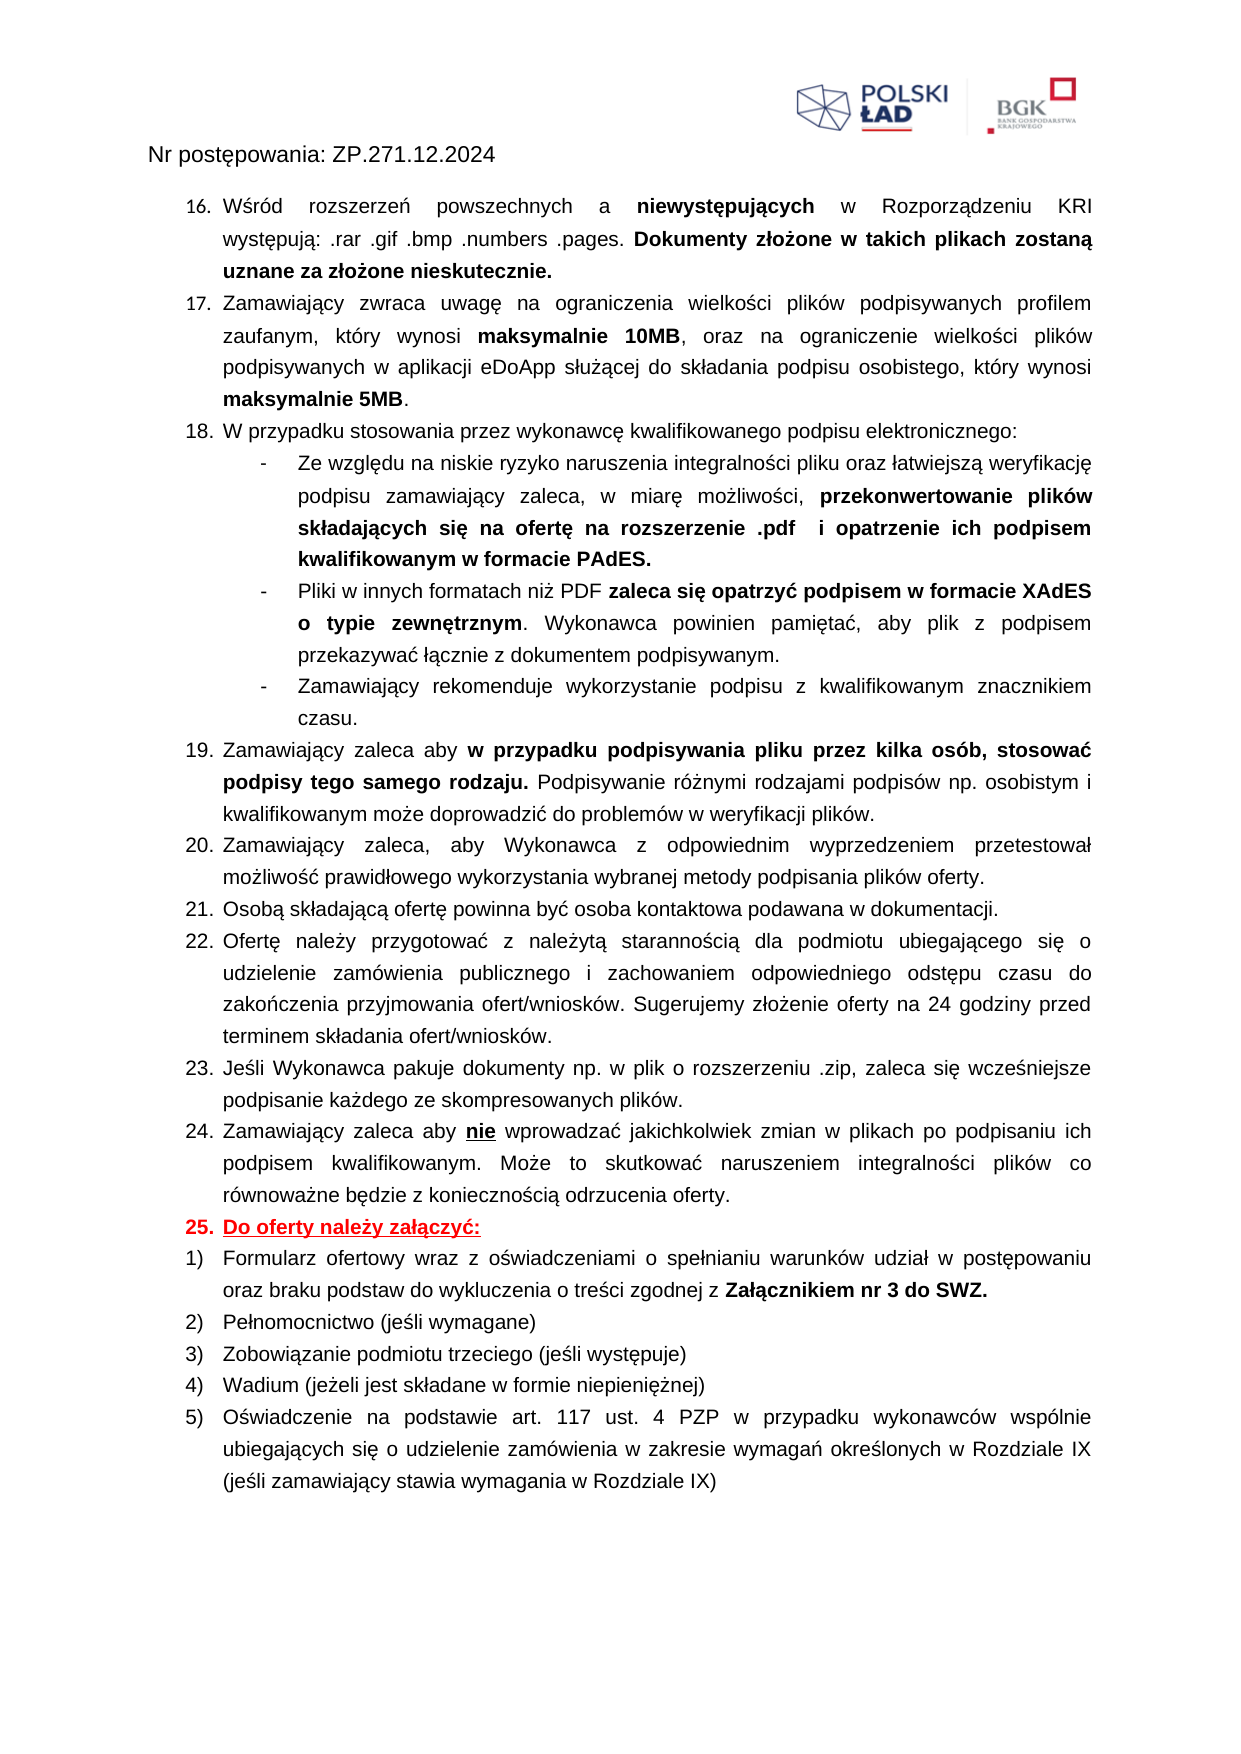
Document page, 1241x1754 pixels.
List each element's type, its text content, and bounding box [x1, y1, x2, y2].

list Wadium (jeżeli jest składane w formie niepieniężnej) [185, 1373, 1093, 1397]
list Zamawiający zwraca uwagę na ograniczenia wielkości plików podpisywanych profilem zaufanym, który wynosi maksymalnie 10MB, oraz na ograniczenie wielkości plików podpisywanych w aplikacji eDoApp służącej do składania podpisu osobistego, który wynosi maksymalnie 5MB. [185, 290, 1093, 411]
list Ze względu na niskie ryzyko naruszenia integralności pliku oraz łatwiejszą weryfikację podpisu zamawiający zaleca, w miarę możliwości, przekonwertowanie plików składających się na ofertę na rozszerzenie .pdf i opatrzenie ich podpisem kwalifikowanym w formacie PAdES. [260, 451, 1093, 571]
list Zamawiający zaleca aby nie wprowadzać jakichkolwiek zmian w plikach po podpisaniu ich podpisem kwalifikowanym. Może to skutkować naruszeniem integralności plików co równoważne będzie z koniecznością odrzucenia oferty. [185, 1119, 1093, 1207]
list W przypadku stosowania przez wykonawcę kwalifikowanego podpisu elektronicznego: [185, 419, 1093, 443]
list Oświadczenie na podstawie art. 117 ust. 4 PZP w przypadku wykonawców wspólnie ubiegających się o udzielenie zamówienia w zakresie wymagań określonych w Rozdziale IX (jeśli zamawiający stawia wymagania w Rozdziale IX) [185, 1405, 1093, 1493]
list Formularz ofertowy wraz z oświadczeniami o spełnianiu warunków udział w postępowaniu oraz braku podstaw do wykluczenia o treści zgodnej z Załącznikiem nr 3 do SWZ. [185, 1246, 1093, 1302]
list Zamawiający zaleca, aby Wykonawca z odpowiednim wyprzedzeniem przetestował możliwość prawidłowego wykorzystania wybranej metody podpisania plików oferty. [185, 833, 1093, 889]
list Jeśli Wykonawca pakuje dokumenty np. w plik o rozszerzeniu .zip, zaleca się wcześniejsze podpisanie każdego ze skompresowanych plików. [185, 1056, 1093, 1111]
list Do oferty należy załączyć: [185, 1214, 1093, 1238]
list Pełnomocnictwo (jeśli wymagane) [185, 1310, 1093, 1334]
list Ofertę należy przygotować z należytą starannością dla podmiotu ubiegającego się o udzielenie zamówienia publicznego i zachowaniem odpowiedniego odstępu czasu do zakończenia przyjmowania ofert/wniosków. Sugerujemy złożenie oferty na 24 godziny przed terminem składania ofert/wniosków. [185, 928, 1093, 1048]
list Zobowiązanie podmiotu trzeciego (jeśli występuje) [185, 1342, 1093, 1366]
list Zamawiający rekomenduje wykorzystanie podpisu z kwalifikowanym znacznikiem czasu. [260, 674, 1093, 730]
picture [789, 73, 1093, 141]
list Pliki w innych formatach niż PDF zaleca się opatrzyć podpisem w formacie XAdES o typie zewnętrznym. Wykonawca powinien pamiętać, aby plik z podpisem przekazywać łącznie z dokumentem podpisywanym. [260, 579, 1093, 667]
list Wśród rozszerzeń powszechnych a niewystępujących w Rozporządzeniu KRI występują: .rar .gif .bmp .numbers .pages. Dokumenty złożone w takich plikach zostaną uznane za złożone nieskutecznie. [185, 193, 1093, 282]
list Osobą składającą ofertę powinna być osoba kontaktowa podawana w dokumentacji. [185, 897, 1093, 921]
list Zamawiający zaleca aby w przypadku podpisywania pliku przez kilka osób, stosować podpisy tego samego rodzaju. Podpisywanie różnymi rodzajami podpisów np. osobistym i kwalifikowanym może doprowadzić do problemów w weryfikacji plików. [185, 738, 1093, 825]
